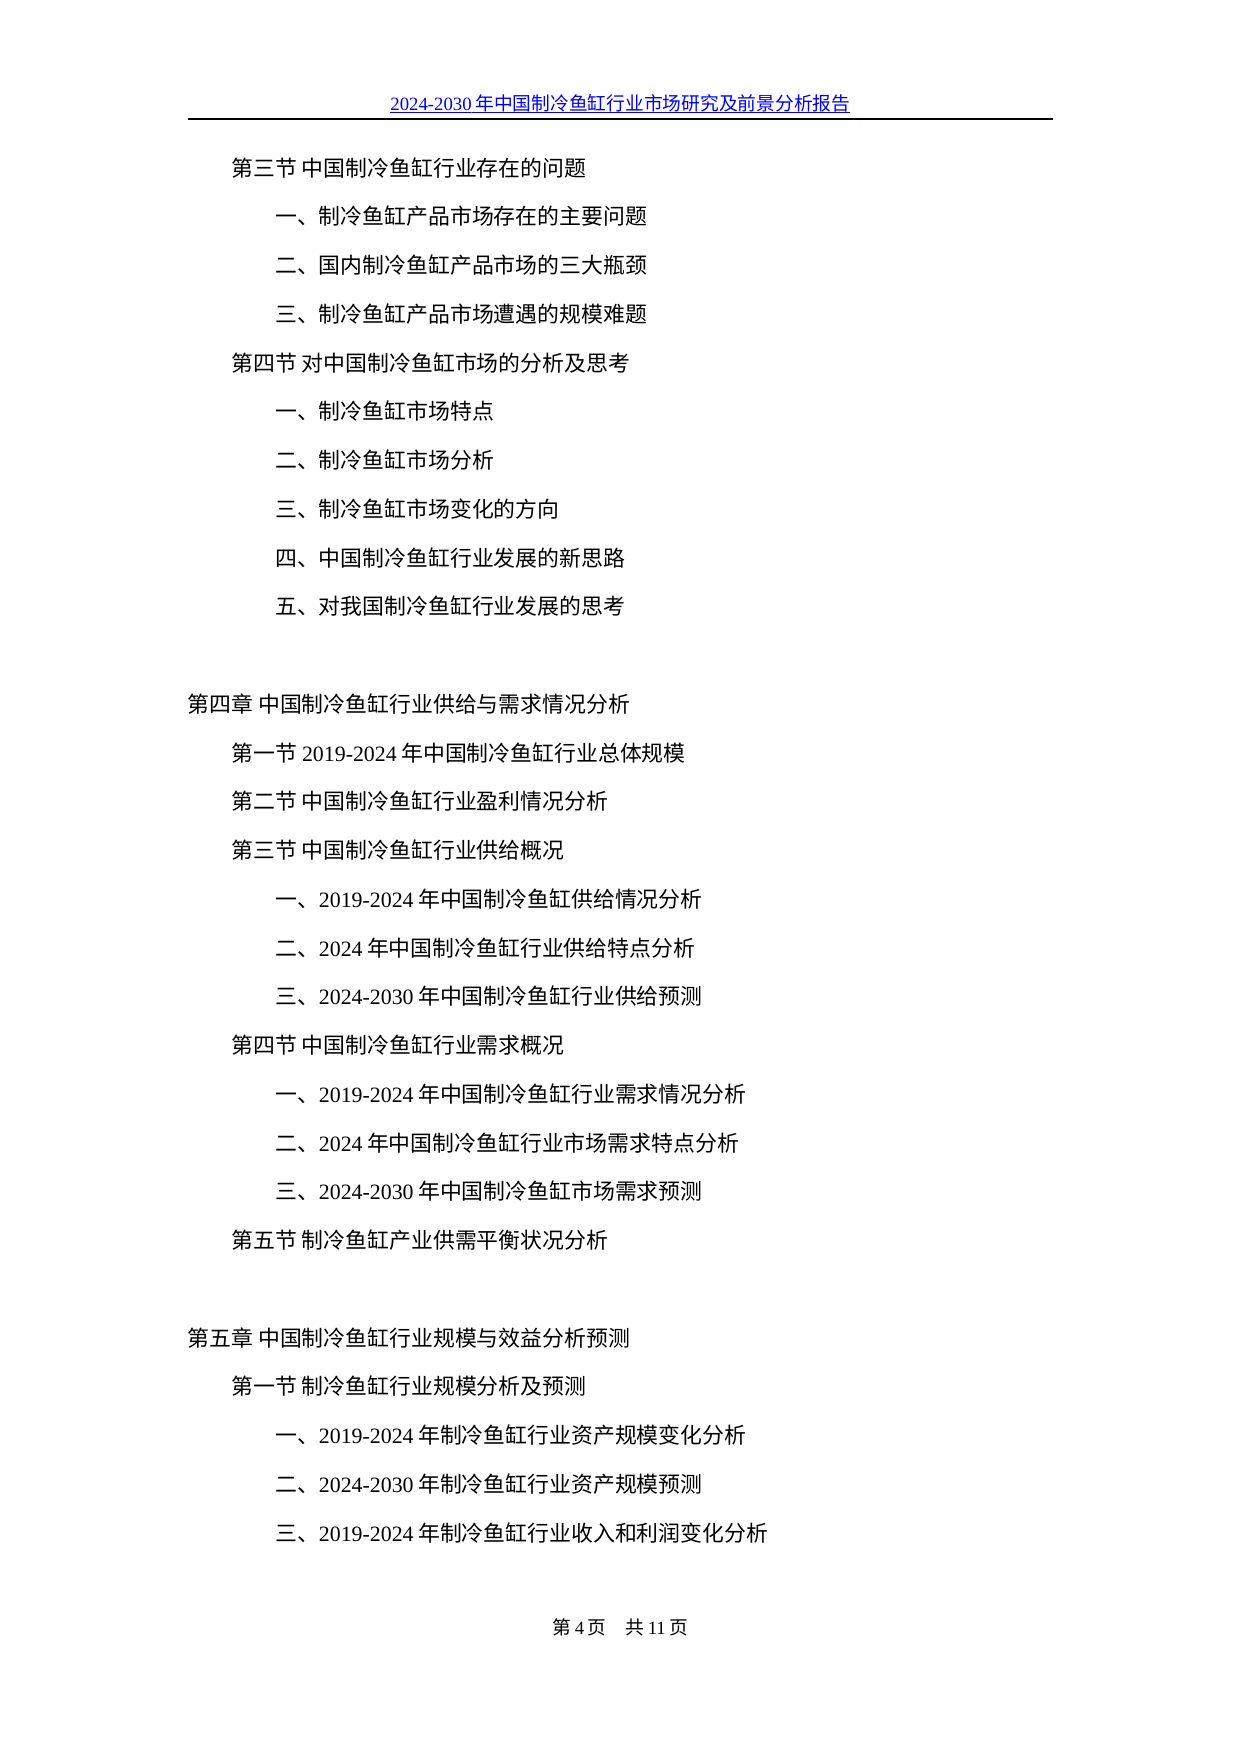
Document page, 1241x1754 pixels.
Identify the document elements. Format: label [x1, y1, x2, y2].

text [187, 150, 1053, 1548]
